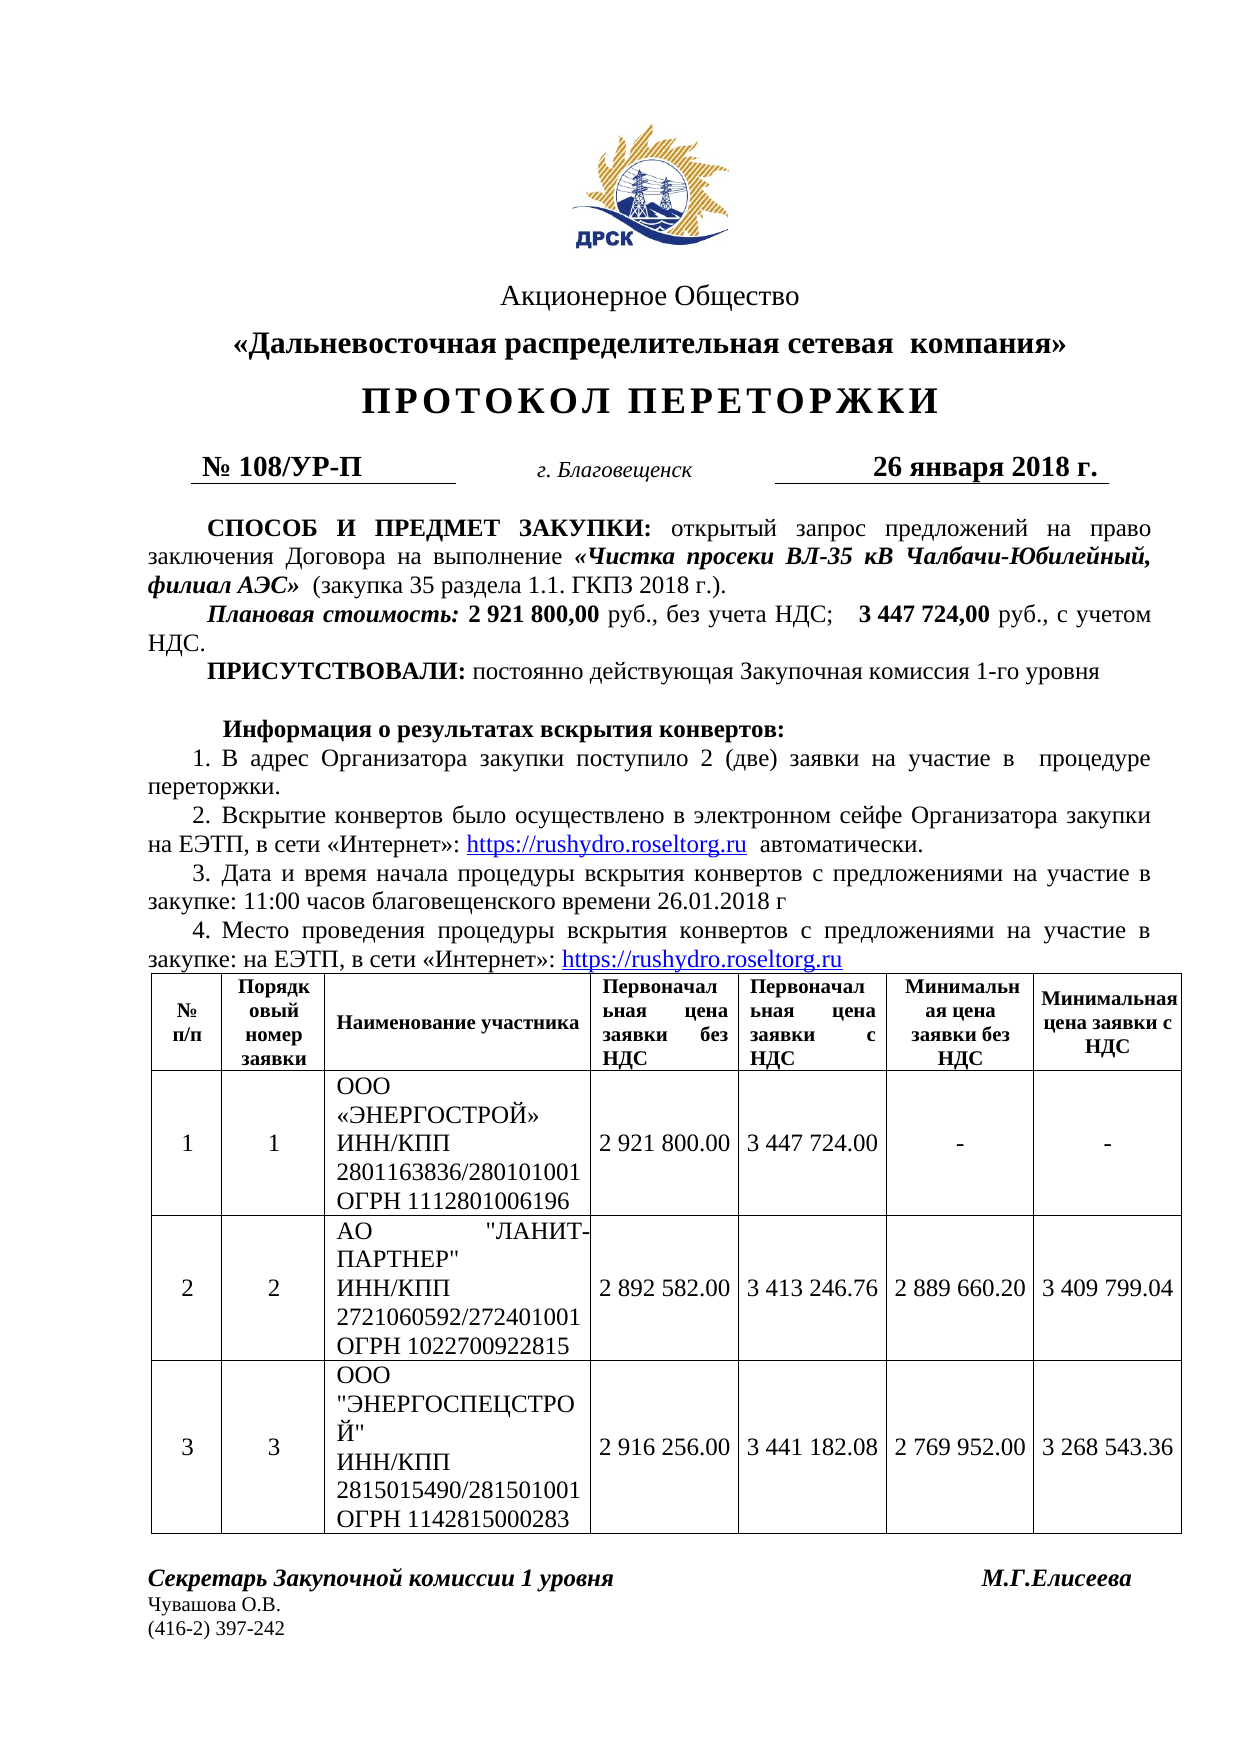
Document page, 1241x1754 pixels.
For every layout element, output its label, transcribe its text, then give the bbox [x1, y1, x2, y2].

text «Дальневосточная распределительная сетевая компания» [148, 324, 1152, 360]
table_cell 3 268 543.36 [1034, 1361, 1181, 1533]
table_header Минимальная цена заявки без НДС [887, 974, 1033, 1070]
table_cell ООО "ЭНЕРГОСПЕЦСТРОЙ" ИНН/КПП 2815015490/281501001 ОГРН 1142815000283 [325, 1361, 590, 1533]
table_cell 3 409 799.04 [1034, 1216, 1181, 1359]
table_header Первоначальная цена заявки с НДС [739, 974, 886, 1070]
table_cell 2 [152, 1216, 221, 1359]
table_header 26 января 2018 г. [775, 449, 1109, 483]
table_cell 2 921 800.00 [591, 1071, 738, 1215]
table_cell 2 889 660.20 [887, 1216, 1033, 1359]
table_header Первоначальная цена заявки без НДС [591, 974, 738, 1070]
table_header № п/п [152, 974, 221, 1070]
table_cell 3 441 182.08 [739, 1361, 886, 1533]
table_cell 2 769 952.00 [887, 1361, 1033, 1533]
table_cell 2 892 582.00 [591, 1216, 738, 1359]
table_cell АО "ЛАНИТ-ПАРТНЕР" ИНН/КПП 2721060592/272401001 ОГРН 1022700922815 [325, 1216, 590, 1359]
table_cell 3 413 246.76 [739, 1216, 886, 1359]
picture [570, 124, 730, 254]
table_cell 1 [152, 1071, 221, 1215]
text Чувашова О.В. [148, 1592, 1152, 1616]
text (416-2) 397-242 [148, 1616, 1152, 1640]
table_cell 3 [222, 1361, 324, 1533]
list Плановая стоимость: 2 921 800,00 руб., без учета НДС; 3 447 724,00 руб., с учетом НДС. [148, 599, 1152, 656]
table_cell ООО «ЭНЕРГОСТРОЙ» ИНН/КПП 2801163836/280101001 ОГРН 1112801006196 [325, 1071, 590, 1215]
table_header Наименование участника [325, 974, 590, 1070]
list Вскрытие конвертов было осуществлено в электронном сейфе Организатора закупки на ЕЭТП, в сети «Интернет»: https://rushydro.roseltorg.ru автоматически. [148, 800, 1152, 858]
table_cell 2 916 256.00 [591, 1361, 738, 1533]
table_cell - [1034, 1071, 1181, 1215]
subtitle Акционерное Общество [148, 278, 1152, 312]
subtitle ПРОТОКОЛ ПЕРЕТОРЖКИ [148, 378, 1152, 421]
table_header № 108/УР-П [191, 449, 456, 483]
table_cell 2 [222, 1216, 324, 1359]
table_header г. Благовещенск [456, 449, 775, 483]
table_header Порядковый номер заявки [222, 974, 324, 1070]
list Место проведения процедуры вскрытия конвертов с предложениями на участие в закупке: на ЕЭТП, в сети «Интернет»: https://rushydro.roseltorg.ru [148, 915, 1152, 973]
list СПОСОБ И ПРЕДМЕТ ЗАКУПКИ: открытый запрос предложений на право заключения Договора на выполнение «Чистка просеки ВЛ-35 кВ Чалбачи-Юбилейный, филиал АЭС» (закупка 35 раздела 1.1. ГКПЗ 2018 г.). [148, 513, 1152, 599]
text Секретарь Закупочной комиссии 1 уровня М.Г.Елисеева [148, 1563, 1152, 1592]
table_header Минимальная цена заявки с НДС [1034, 974, 1181, 1070]
table_cell 1 [222, 1071, 324, 1215]
table_cell - [887, 1071, 1033, 1215]
list Информация о результатах вскрытия конвертов: [223, 714, 1152, 743]
table_cell 3 447 724.00 [739, 1071, 886, 1215]
list В адрес Организатора закупки поступило 2 (две) заявки на участие в процедуре переторжки. [148, 743, 1152, 800]
table_cell 3 [152, 1361, 221, 1533]
list Дата и время начала процедуры вскрытия конвертов с предложениями на участие в закупке: 11:00 часов благовещенского времени 26.01.2018 г [148, 858, 1152, 915]
text ПРИСУТСТВОВАЛИ: постоянно действующая Закупочная комиссия 1-го уровня [148, 656, 1152, 685]
